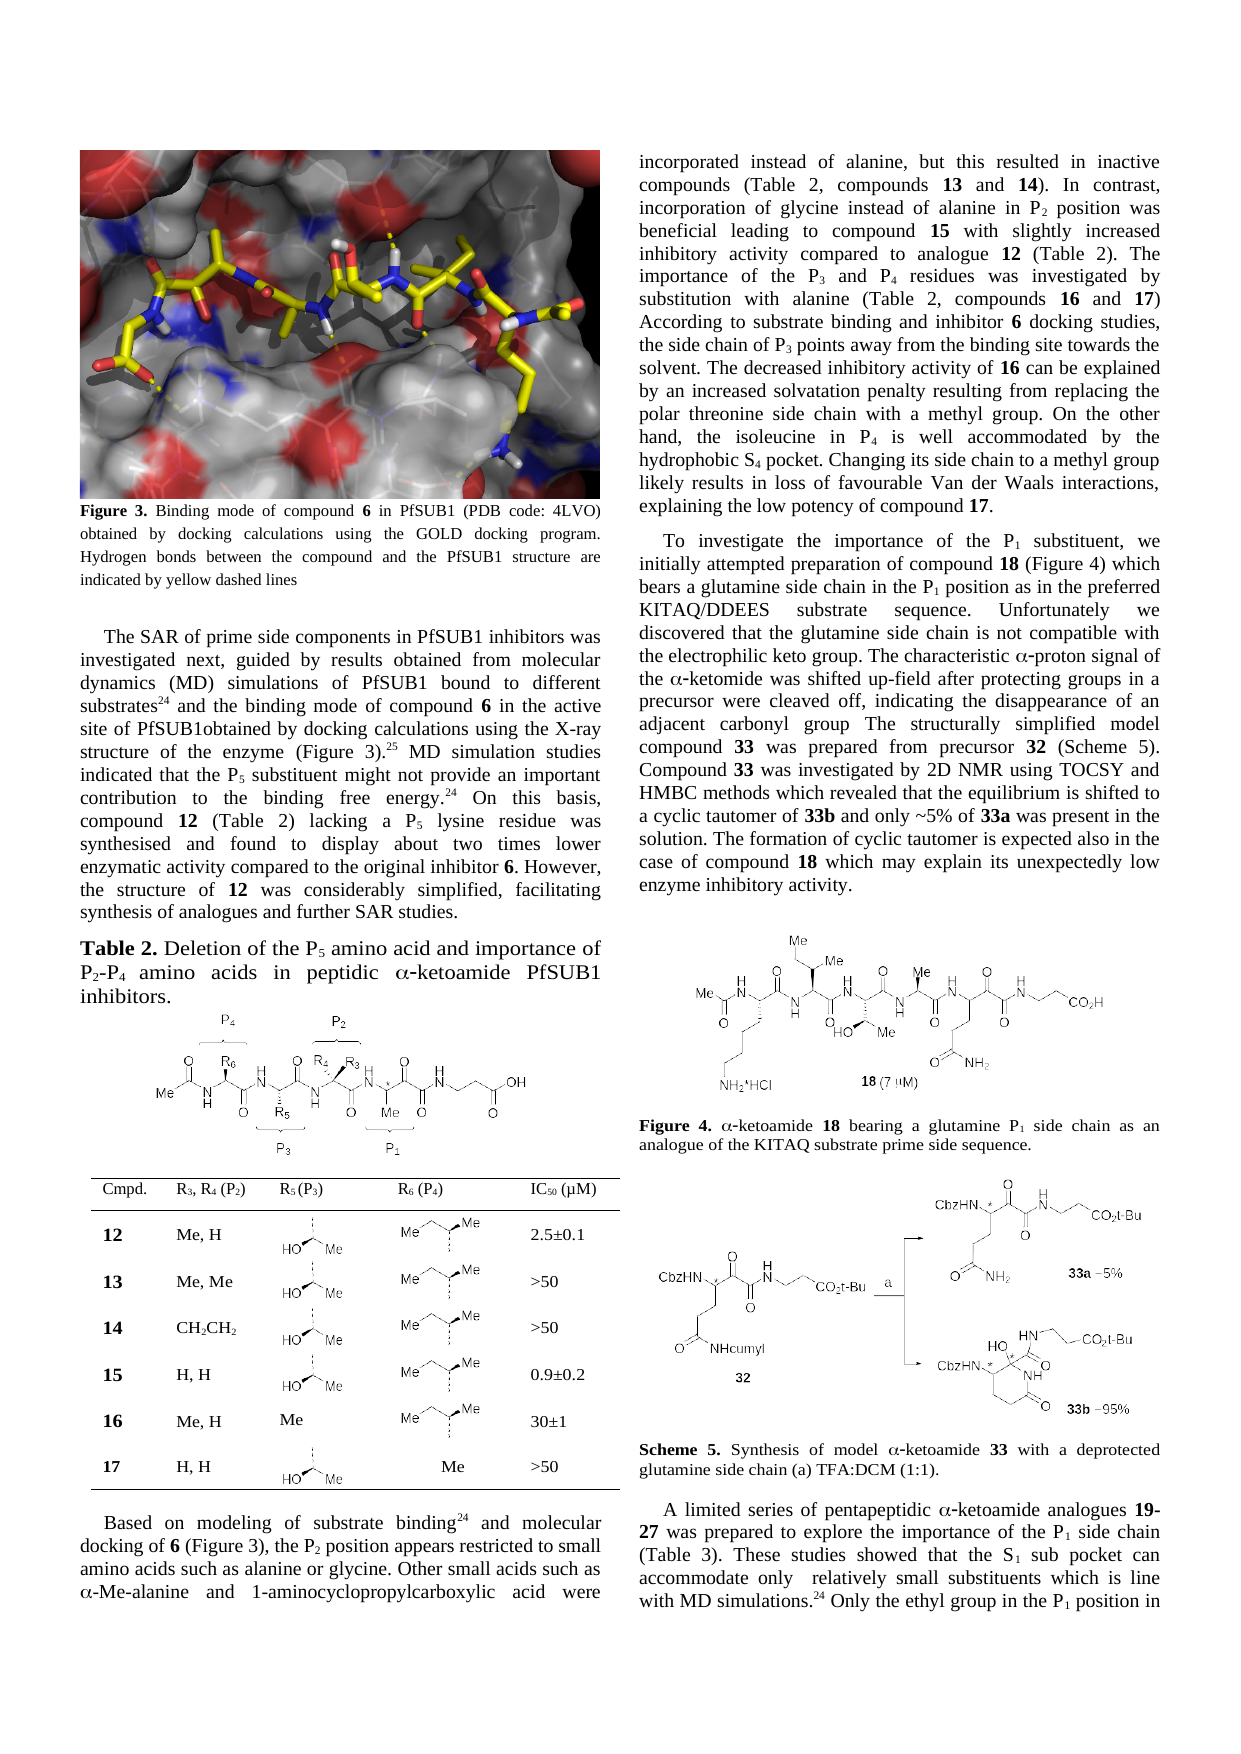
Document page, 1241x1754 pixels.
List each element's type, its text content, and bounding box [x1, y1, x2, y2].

table_cell [268, 1211, 386, 1258]
text Based on modeling of substrate binding24 and molecular docking of 6 (Figure 3), the P2 position appears restricted to small amino acids such as alanine or glycine. Other small acids such as -Me-alanine and 1-aminocyclopropylcarboxylic acid were incorporated instead of alanine, but this resulted in inactive compounds (Table 2, compounds 13 and 14). In contrast, incorporation of glycine instead of alanine in P2 position was beneficial leading to compound 15 with slightly increased inhibitory activity compared to analogue 12 (Table 2). The importance of the P3 and P4 residues was investigated by substitution with alanine (Table 2, compounds 16 and 17) According to substrate binding and inhibitor 6 docking studies, the side chain of P3 points away from the binding site towards the solvent. The decreased inhibitory activity of 16 can be explained by an increased solvatation penalty resulting from replacing the polar threonine side chain with a methyl group. On the other hand, the isoleucine in P4 is well accommodated by the hydrophobic S4 pocket. Changing its side chain to a methyl group likely results in loss of favourable Van der Waals interactions, explaining the low potency of compound 17. [639, 150, 1160, 448]
table_cell [386, 1351, 519, 1398]
table_cell [268, 1258, 386, 1304]
table_cell Me [386, 1444, 519, 1488]
table_cell H, H [165, 1444, 268, 1488]
text The SAR of prime side components in PfSUB1 inhibitors was investigated next, guided by results obtained from molecular dynamics (MD) simulations of PfSUB1 bound to different substrates24 and the binding mode of compound 6 in the active site of PfSUB1obtained by docking calculations using the X-ray structure of the enzyme (Figure 3).25 MD simulation studies indicated that the P5 substituent might not provide an important contribution to the binding free energy.24 On this basis, compound 12 (Table 2) lacking a P5 lysine residue was synthesised and found to display about two times lower enzymatic activity compared to the original inhibitor 6. However, the structure of 12 was considerably simplified, facilitating synthesis of analogues and further SAR studies. [80, 626, 601, 923]
table_cell 17 [91, 1444, 165, 1488]
table_cell Me, H [165, 1211, 268, 1258]
table_cell 0.9±0.2 [519, 1351, 620, 1398]
table_header R5 (P3) [268, 1179, 386, 1210]
text To investigate the importance of the P1 substituent, we initially attempted preparation of compound 18 (Figure 4) which bears a glutamine side chain in the P1 position as in the preferred KITAQ/DDEES substrate sequence. Unfortunately we discovered that the glutamine side chain is not compatible with the electrophilic keto group. The characteristic proton signal of the ketomide was shifted up-field after protecting groups in a precursor were cleaved off, indicating the disappearance of an adjacent carbonyl group The structurally simplified model compound 33 was prepared from precursor 32 (Scheme 5). Compound 33 was investigated by 2D NMR using TOCSY and HMBC methods which revealed that the equilibrium is shifted to a cyclic tautomer of 33b and only ~5% of 33a was present in the solution. The formation of cyclic tautomer is expected also in the case of compound 18 which may explain its unexpectedly low enzyme inhibitory activity. [639, 529, 1160, 896]
table_cell 15 [91, 1351, 165, 1398]
table_cell Me, Me [165, 1258, 268, 1304]
table_cell [268, 1351, 386, 1398]
table_header R6 (P4) [386, 1179, 519, 1210]
table_cell >50 [519, 1444, 620, 1488]
table_header IC50 (µM) [519, 1179, 620, 1210]
table_cell 13 [91, 1258, 165, 1304]
text Figure 4. ketoamide 18 bearing a glutamine P1 side chain as an analogue of the KITAQ substrate prime side sequence. [639, 1116, 1160, 1154]
table_cell 14 [91, 1305, 165, 1351]
table_cell [386, 1211, 519, 1258]
table_cell H, H [165, 1351, 268, 1398]
table_cell >50 [519, 1258, 620, 1304]
table_cell Me, H [165, 1398, 268, 1444]
text Table 2. Deletion of the P5 amino acid and importance of P2-P4 amino acids in peptidic ketoamide PfSUB1 inhibitors. [80, 936, 601, 1008]
table_cell [268, 1305, 386, 1351]
table_cell 30±1 [519, 1398, 620, 1444]
table_cell Me [268, 1398, 386, 1444]
table_cell >50 [519, 1305, 620, 1351]
table_header Cmpd. [91, 1179, 165, 1210]
table_header R3, R4 (P2) [165, 1179, 268, 1210]
picture [79, 150, 600, 499]
text Scheme 5. Synthesis of model ketoamide 33 with a deprotected glutamine side chain (a) TFA:DCM (1:1). [639, 1440, 1160, 1478]
table_cell [386, 1305, 519, 1351]
table_cell CH2CH2 [165, 1305, 268, 1351]
table_cell 16 [91, 1398, 165, 1444]
table_cell [386, 1398, 519, 1444]
table_cell 2.5±0.1 [519, 1211, 620, 1258]
table_cell [268, 1444, 386, 1488]
table_cell [386, 1258, 519, 1304]
table_cell 12 [91, 1211, 165, 1258]
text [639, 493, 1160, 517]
text Figure 3. Binding mode of compound 6 in PfSUB1 (PDB code: 4LVO) obtained by docking calculations using the GOLD docking program. Hydrogen bonds between the compound and the PfSUB1 structure are indicated by yellow dashed lines [80, 498, 601, 590]
